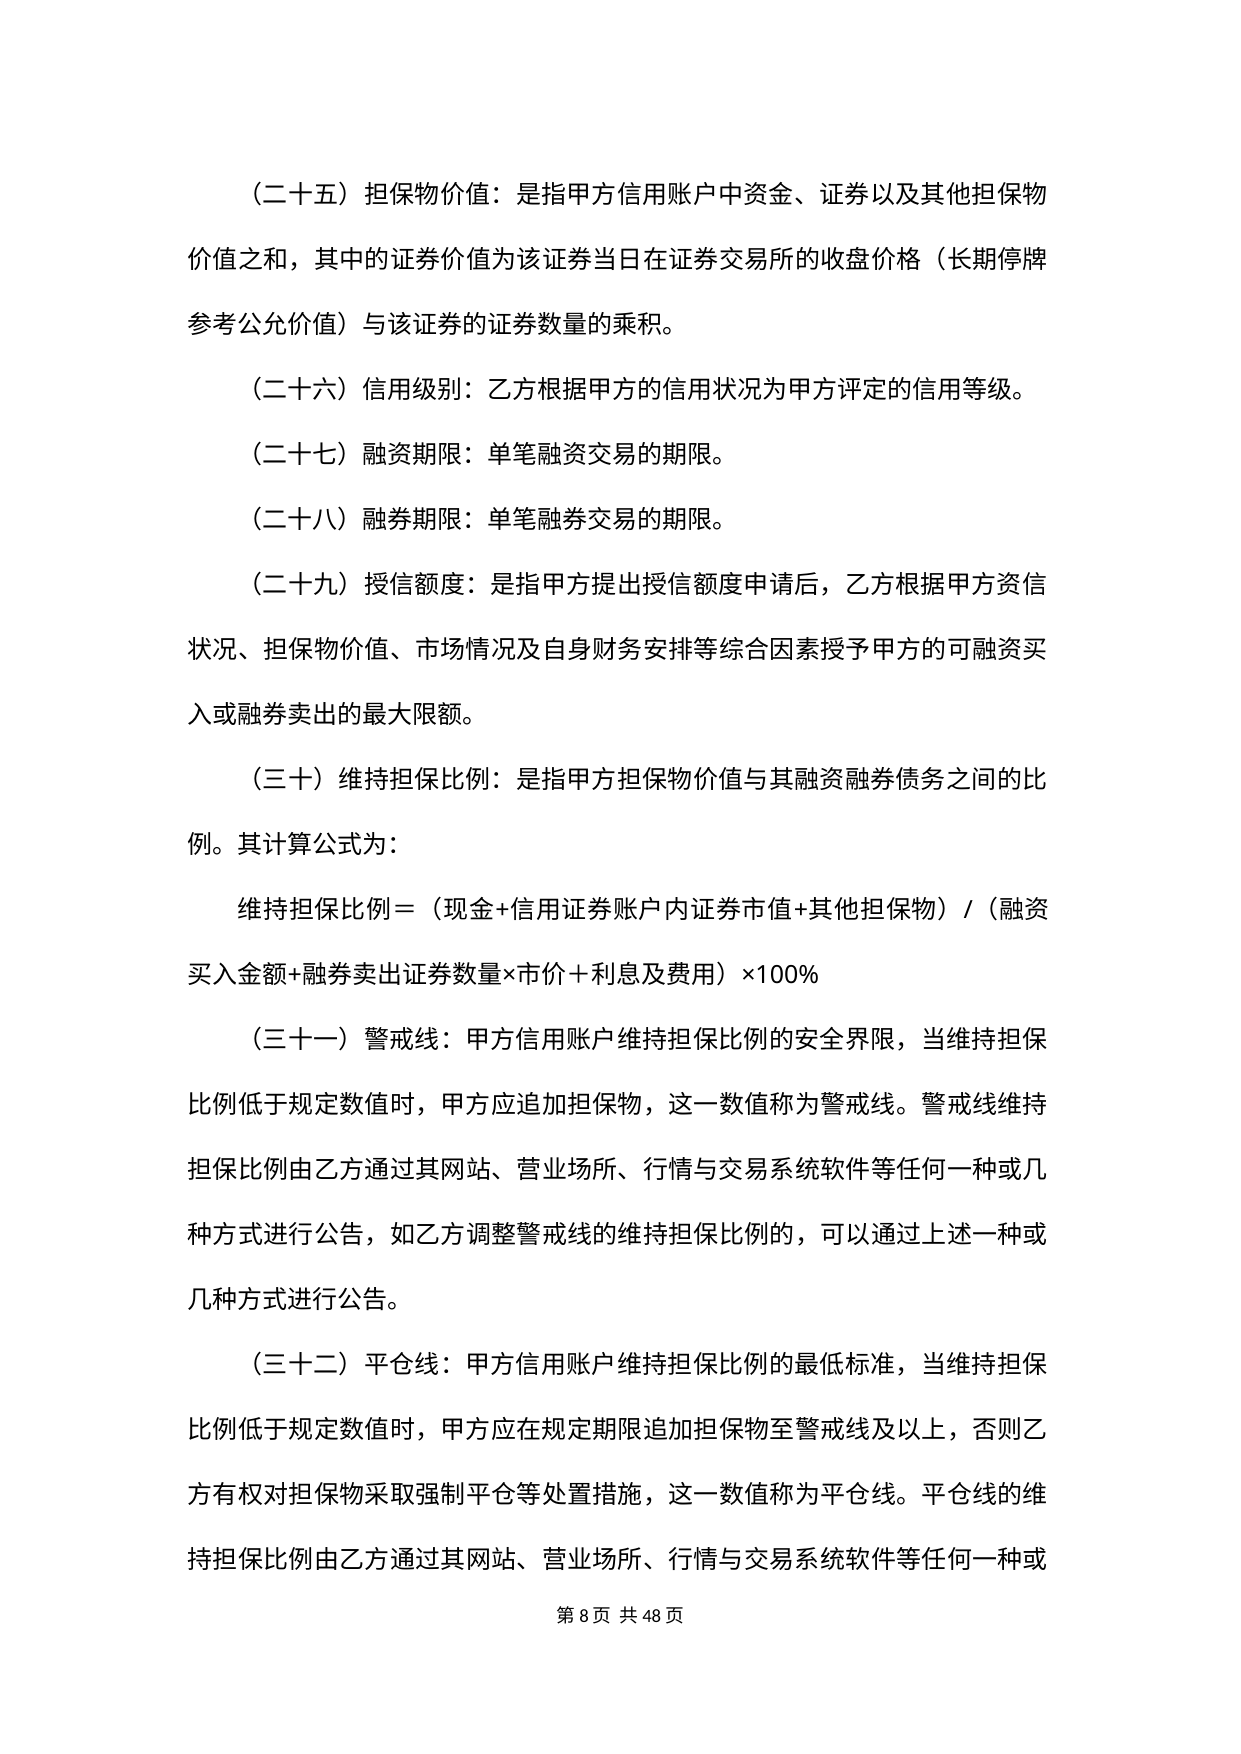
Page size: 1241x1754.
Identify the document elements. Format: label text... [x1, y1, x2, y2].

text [187, 1330, 1050, 1590]
text 维持担保比例＝（现金+信用证券账户内证券市值+其他担保物）/（融资买入金额+融券卖出证券数量×市价＋利息及费用）×100% [187, 875, 1050, 1005]
text （二十八）融券期限：单笔融券交易的期限。 [187, 485, 1050, 550]
text （二十五）担保物价值：是指甲方信用账户中资金、证券以及其他担保物价值之和，其中的证券价值为该证券当日在证券交易所的收盘价格（长期停牌参考公允价值）与该证券的证券数量的乘积。 [187, 160, 1050, 355]
text （二十六）信用级别：乙方根据甲方的信用状况为甲方评定的信用等级。 [187, 355, 1050, 420]
text （二十九）授信额度：是指甲方提出授信额度申请后，乙方根据甲方资信状况、担保物价值、市场情况及自身财务安排等综合因素授予甲方的可融资买入或融券卖出的最大限额。 [187, 550, 1050, 745]
text （二十七）融资期限：单笔融资交易的期限。 [187, 420, 1050, 485]
text （三十一）警戒线：甲方信用账户维持担保比例的安全界限，当维持担保比例低于规定数值时，甲方应追加担保物，这一数值称为警戒线。警戒线维持担保比例由乙方通过其网站、营业场所、行情与交易系统软件等任何一种或几种方式进行公告，如乙方调整警戒线的维持担保比例的，可以通过上述一种或几种方式进行公告。 [187, 1005, 1050, 1330]
text （三十）维持担保比例：是指甲方担保物价值与其融资融券债务之间的比例。其计算公式为： [187, 745, 1050, 875]
